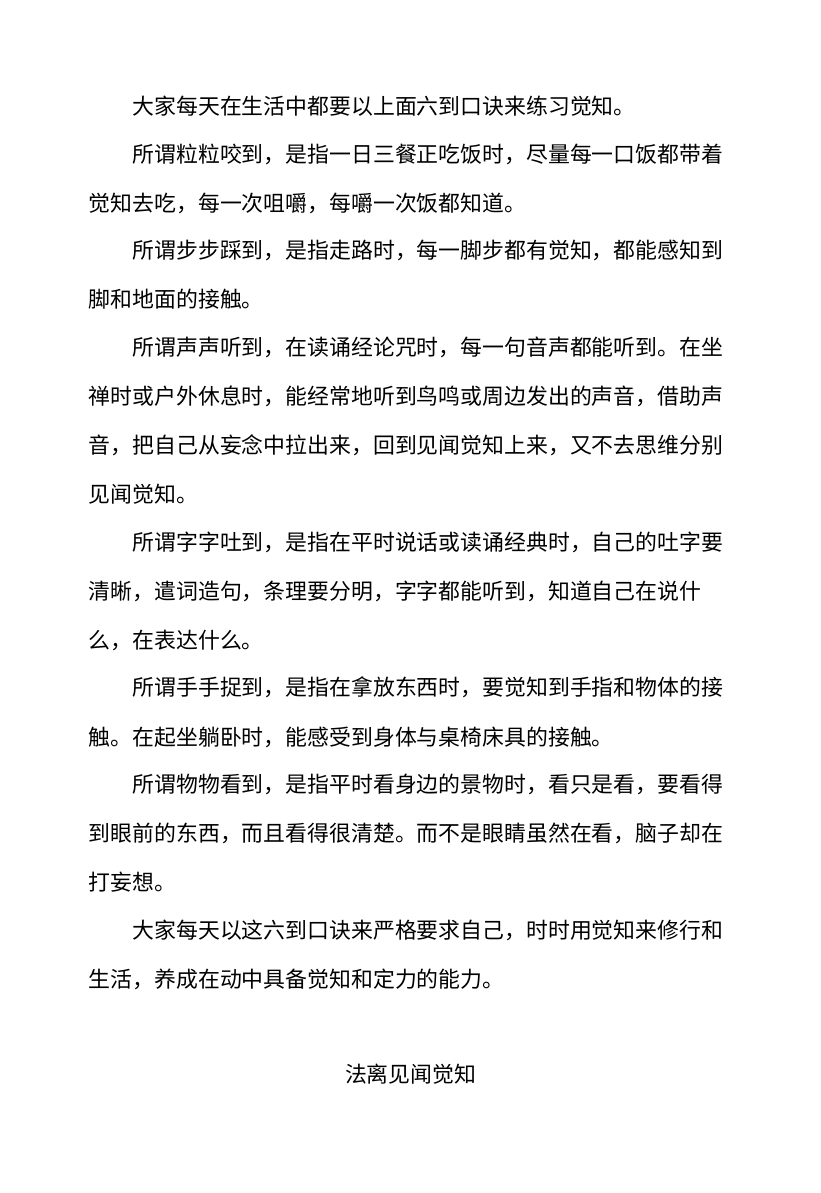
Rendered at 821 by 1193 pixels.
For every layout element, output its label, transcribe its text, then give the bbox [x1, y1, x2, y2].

text 大家每天在生活中都要以上面六到口诀来练习觉知。 [88, 89, 732, 122]
text 大家每天以这六到口诀来严格要求自己，时时用觉知来修行和生活，养成在动中具备觉知和定力的能力。 [88, 913, 732, 995]
text 所谓声声听到，在读诵经论咒时，每一句音声都能听到。在坐禅时或户外休息时，能经常地听到鸟鸣或周边发出的声音，借助声音，把自己从妄念中拉出来，回到见闻觉知上来，又不去思维分别见闻觉知。 [88, 330, 732, 510]
text 所谓字字吐到，是指在平时说话或读诵经典时，自己的吐字要清晰，遣词造句，条理要分明，字字都能听到，知道自己在说什么，在表达什么。 [88, 525, 732, 656]
text 法离见闻觉知 [88, 1056, 732, 1089]
text 所谓手手捉到，是指在拿放东西时，要觉知到手指和物体的接触。在起坐躺卧时，能感受到身体与桌椅床具的接触。 [88, 671, 732, 753]
text 所谓物物看到，是指平时看身边的景物时，看只是看，要看得到眼前的东西，而且看得很清楚。而不是眼睛虽然在看，脑子却在打妄想。 [88, 768, 732, 898]
text 所谓步步踩到，是指走路时，每一脚步都有觉知，都能感知到脚和地面的接触。 [88, 234, 732, 316]
text 所谓粒粒咬到，是指一日三餐正吃饭时，尽量每一口饭都带着觉知去吃，每一次咀嚼，每嚼一次饭都知道。 [88, 137, 732, 219]
